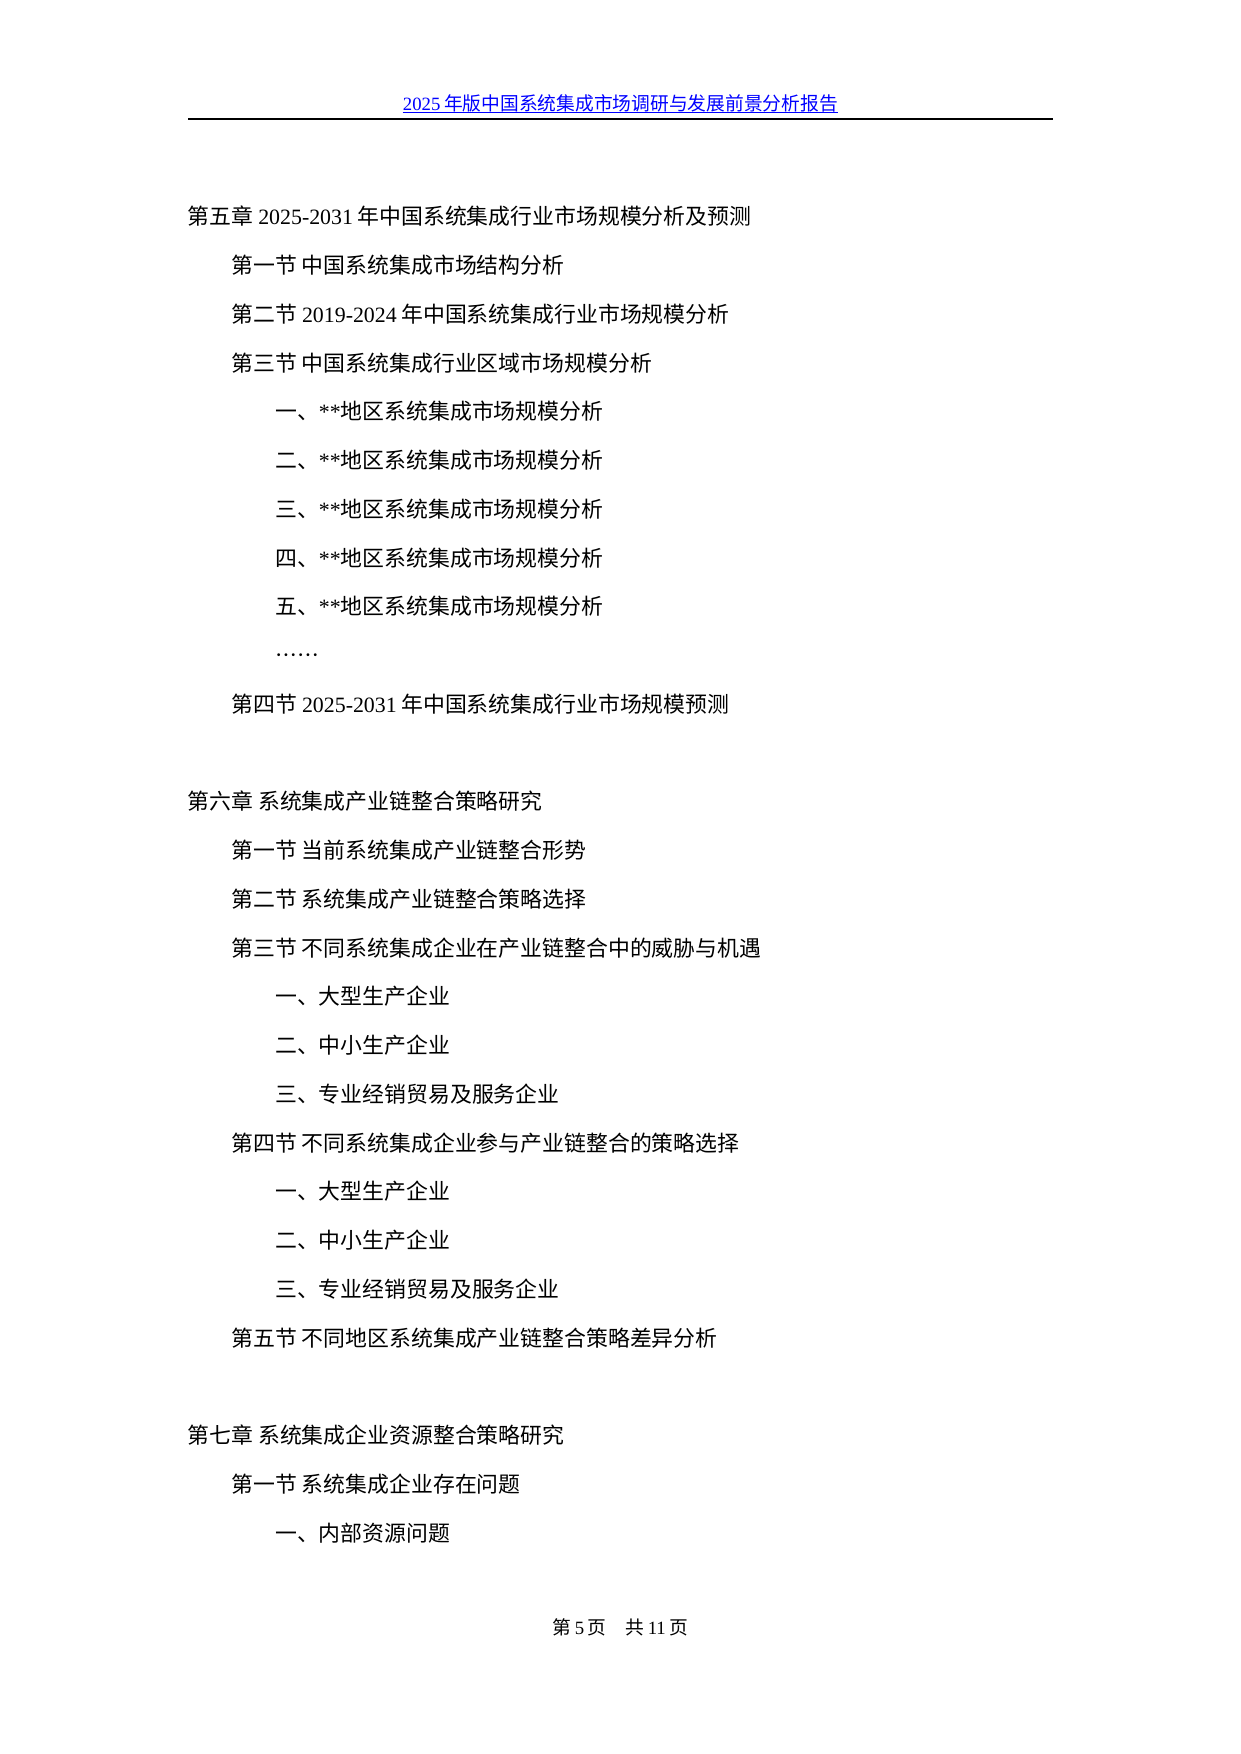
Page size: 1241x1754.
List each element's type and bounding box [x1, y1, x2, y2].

text [187, 150, 1053, 1548]
